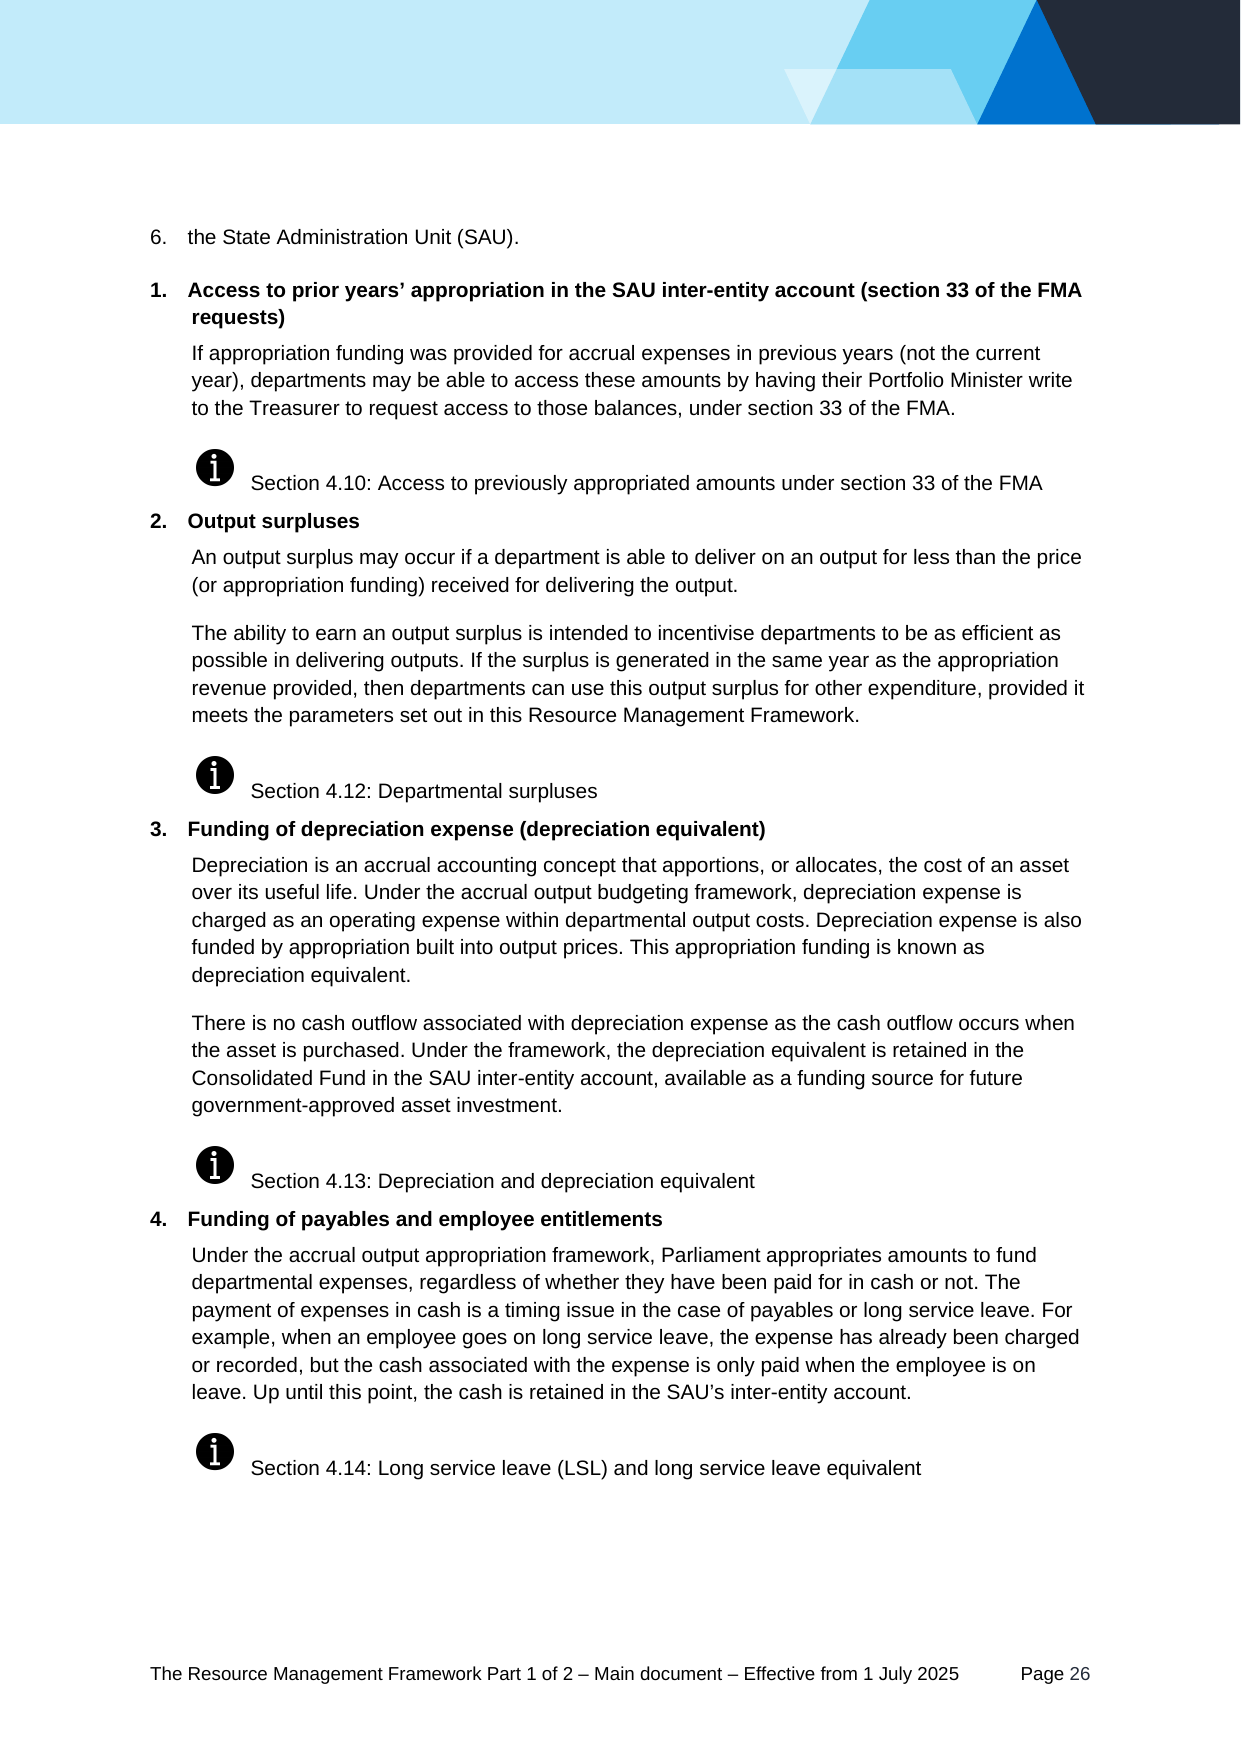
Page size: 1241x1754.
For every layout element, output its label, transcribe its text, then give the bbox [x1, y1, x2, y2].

text If appropriation funding was provided for accrual expenses in previous years (not the current year), departments may be able to access these amounts by having their Portfolio Minister write to the Treasurer to request access to those balances, under section 33 of the FMA. [191, 341, 1090, 420]
list Funding of depreciation expense (depreciation equivalent) [150, 817, 1090, 841]
picture [191, 1428, 238, 1475]
text Section 4.10: Access to previously appropriated amounts under section 33 of the FMA [191, 444, 1090, 495]
text Depreciation is an accrual accounting concept that apportions, or allocates, the cost of an asset over its useful life. Under the accrual output budgeting framework, depreciation expense is charged as an operating expense within departmental output costs. Depreciation expense is also funded by appropriation built into output prices. This appropriation funding is known as depreciation equivalent. [191, 852, 1090, 986]
list Access to prior years’ appropriation in the SAU inter-entity account (section 33 of the FMA requests) [150, 277, 1090, 329]
text Under the accrual output appropriation framework, Parliament appropriates amounts to fund departmental expenses, regardless of whether they have been paid for in cash or not. The payment of expenses in cash is a timing issue in the case of payables or long service leave. For example, when an employee goes on long service leave, the expense has already been charged or recorded, but the cash associated with the expense is only paid when the employee is on leave. Up until this point, the cash is retained in the SAU’s inter-entity account. [191, 1242, 1090, 1404]
list Funding of payables and employee entitlements [150, 1207, 1090, 1231]
picture [191, 444, 238, 491]
text There is no cash outflow associated with depreciation expense as the cash outflow occurs when the asset is purchased. Under the framework, the depreciation equivalent is retained in the Consolidated Fund in the SAU inter-entity account, available as a funding source for future government-approved asset investment. [191, 1011, 1090, 1117]
list Output surpluses [150, 509, 1090, 533]
list the State Administration Unit (SAU). [150, 225, 1090, 249]
text The ability to earn an output surplus is intended to incentivise departments to be as efficient as possible in delivering outputs. If the surplus is generated in the same year as the appropriation revenue provided, then departments can use this output surplus for other expenditure, provided it meets the parameters set out in this Resource Management Framework. [191, 621, 1090, 727]
text An output surplus may occur if a department is able to deliver on an output for less than the price (or appropriation funding) received for delivering the output. [191, 545, 1090, 596]
text Section 4.14: Long service leave (LSL) and long service leave equivalent [191, 1428, 1090, 1479]
picture [191, 1141, 238, 1189]
text Section 4.13: Depreciation and depreciation equivalent [191, 1142, 1090, 1193]
picture [191, 751, 238, 799]
text Section 4.12: Departmental surpluses [191, 752, 1090, 803]
